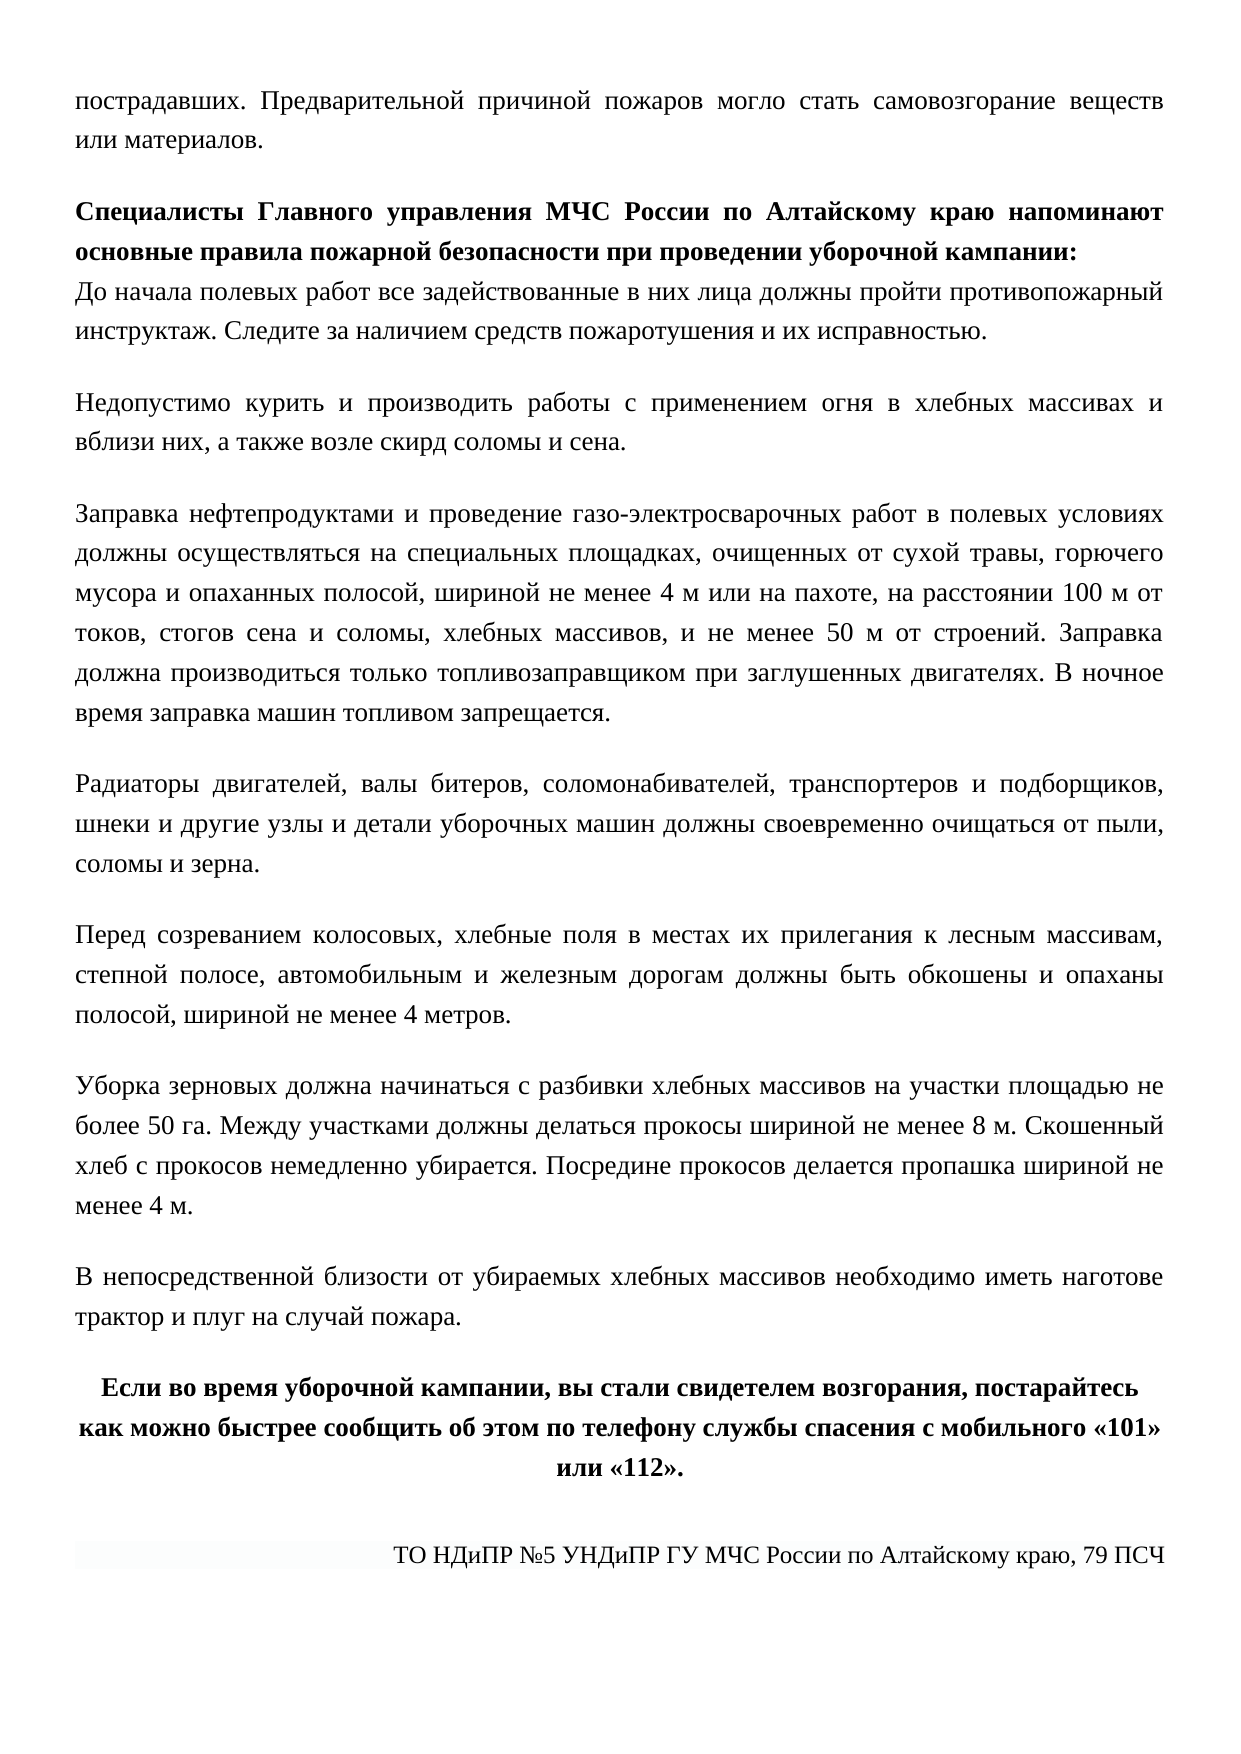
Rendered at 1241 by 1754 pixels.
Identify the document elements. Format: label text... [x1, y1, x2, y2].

text Радиаторы двигателей, валы битеров, соломонабивателей, транспортеров и подборщиков, шнеки и другие узлы и детали уборочных машин должны своевременно очищаться от пыли, соломы и зерна. [75, 758, 1165, 878]
text Специалисты Главного управления МЧС России по Алтайскому краю напоминают основные правила пожарной безопасности при проведении уборочной кампании: [75, 186, 1165, 266]
text Недопустимо курить и производить работы с применением огня в хлебных массивах и вблизи них, а также возле скирд соломы и сена. [75, 377, 1165, 457]
text В непосредственной близости от убираемых хлебных массивов необходимо иметь наготове трактор и плуг на случай пожара. [75, 1251, 1165, 1331]
text До начала полевых работ все задействованные в них лица должны пройти противопожарный инструктаж. Следите за наличием средств пожаротушения и их исправностью. [75, 266, 1165, 346]
text Если во время уборочной кампании, вы стали свидетелем возгорания, постарайтесь как можно быстрее сообщить об этом по телефону службы спасения с мобильного «101» или «112». [75, 1362, 1165, 1482]
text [75, 75, 1165, 155]
text Уборка зерновых должна начинаться с разбивки хлебных массивов на участки площадью не более 50 га. Между участками должны делаться прокосы шириной не менее 8 м. Скошенный хлеб с прокосов немедленно убирается. Посредине прокосов делается пропашка шириной не менее 4 м. [75, 1060, 1165, 1220]
text Заправка нефтепродуктами и проведение газо-электросварочных работ в полевых условиях должны осуществляться на специальных площадках, очищенных от сухой травы, горючего мусора и опаханных полосой, шириной не менее 4 м или на пахоте, на расстоянии 100 м от токов, стогов сена и соломы, хлебных массивов, и не менее 50 м от строений. Заправка должна производиться только топливозаправщиком при заглушенных двигателях. В ночное время заправка машин топливом запрещается. [75, 488, 1165, 727]
text Перед созреванием колосовых, хлебные поля в местах их прилегания к лесным массивам, степной полосе, автомобильным и железным дорогам должны быть обкошены и опаханы полосой, шириной не менее 4 метров. [75, 909, 1165, 1029]
text ТО НДиПР №5 УНДиПР ГУ МЧС России по Алтайскому краю, 79 ПСЧ [75, 1541, 1165, 1569]
